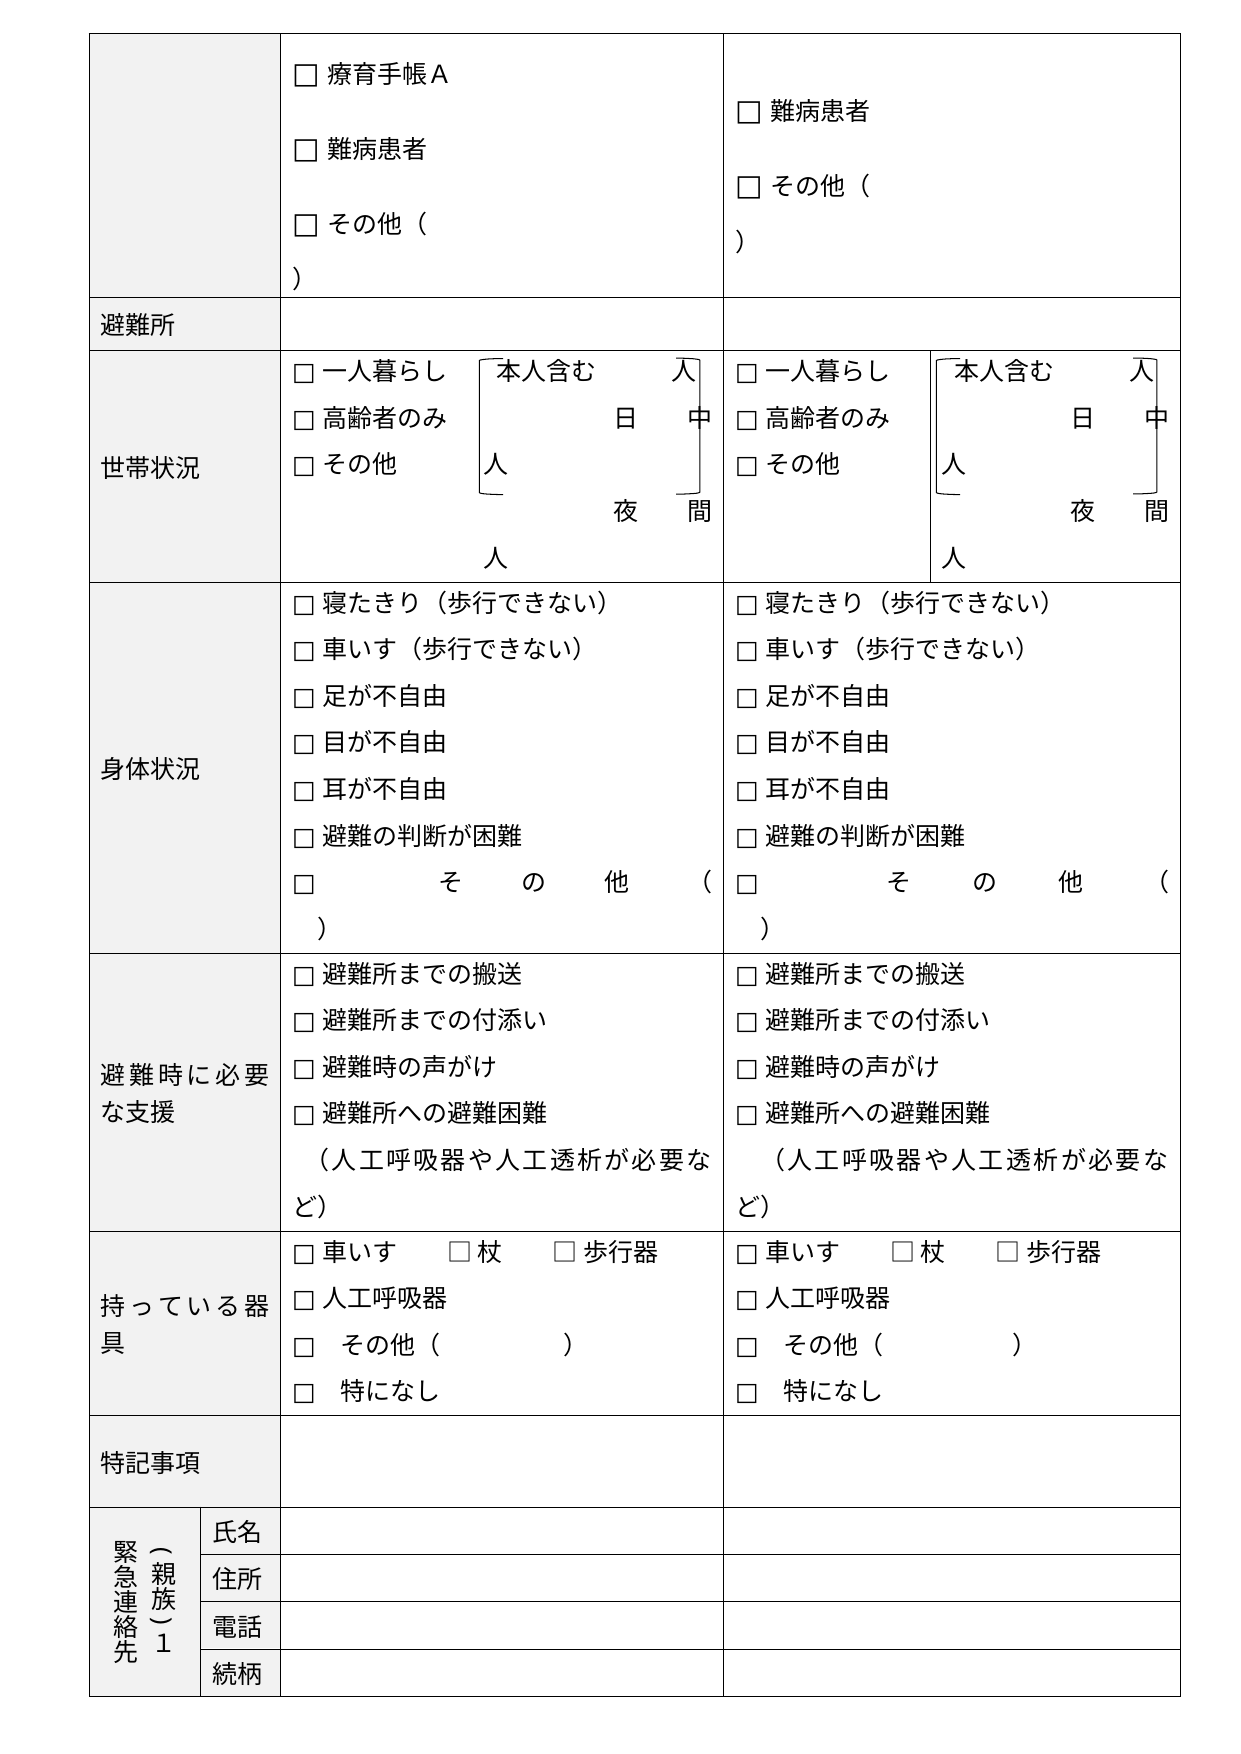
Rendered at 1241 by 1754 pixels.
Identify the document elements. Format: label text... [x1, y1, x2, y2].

table_cell □ 車いす □ 杖 □ 歩行器 □ 人工呼吸器 □ その他（ ） □ 特になし [724, 1232, 1180, 1415]
table_cell 身体状況 [90, 583, 280, 953]
table_cell [281, 1508, 723, 1554]
table_cell [281, 1650, 723, 1696]
table_cell 住所 [201, 1555, 280, 1601]
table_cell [281, 34, 723, 297]
table_cell 世帯状況 [90, 351, 280, 582]
table_cell □ 車いす □ 杖 □ 歩行器 □ 人工呼吸器 □ その他（ ） □ 特になし [281, 1232, 723, 1415]
table_cell [281, 1416, 723, 1507]
table_cell 本人含む 人 日中 人 夜間 人 [931, 351, 1180, 582]
table_cell [724, 1555, 1180, 1601]
table_cell 持っている器具 [90, 1232, 280, 1415]
table_cell [724, 1508, 1180, 1554]
table_cell [724, 1416, 1180, 1507]
table_cell □ 一人暮らし □ 高齢者のみ □ その他 [281, 351, 472, 582]
table_cell 避難所 [90, 298, 280, 350]
table_cell □ 避難所までの搬送 □ 避難所までの付添い □ 避難時の声がけ □ 避難所への避難困難 （人工呼吸器や人工透析が必要など） [281, 954, 723, 1231]
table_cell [724, 34, 1180, 297]
table_cell □ 一人暮らし □ 高齢者のみ □ その他 [724, 351, 930, 582]
table_cell [281, 1602, 723, 1648]
table_cell 電話 [201, 1602, 280, 1648]
table_cell [281, 298, 723, 350]
table_cell [724, 1602, 1180, 1648]
table_cell 続柄 [201, 1650, 280, 1696]
table_cell 避難時に必要な支援 [90, 954, 280, 1231]
table_cell □ 寝たきり（歩行できない） □ 車いす（歩行できない） □ 足が不自由 □ 目が不自由 □ 耳が不自由 □ 避難の判断が困難 □ その他（ ） [724, 583, 1180, 953]
table_cell [281, 1555, 723, 1601]
table_cell [724, 298, 1180, 350]
table_cell □ 避難所までの搬送 □ 避難所までの付添い □ 避難時の声がけ □ 避難所への避難困難 （人工呼吸器や人工透析が必要など） [724, 954, 1180, 1231]
table_cell 氏名 [201, 1508, 280, 1554]
table_cell ( 親族 ) １ 緊急連絡先 [90, 1508, 200, 1696]
table_cell 特記事項 [90, 1416, 280, 1507]
table_cell 本人含む 人 日中 人 夜間 人 [473, 351, 723, 582]
table_cell □ 寝たきり（歩行できない） □ 車いす（歩行できない） □ 足が不自由 □ 目が不自由 □ 耳が不自由 □ 避難の判断が困難 □ その他（ ） [281, 583, 723, 953]
table_cell [724, 1650, 1180, 1696]
